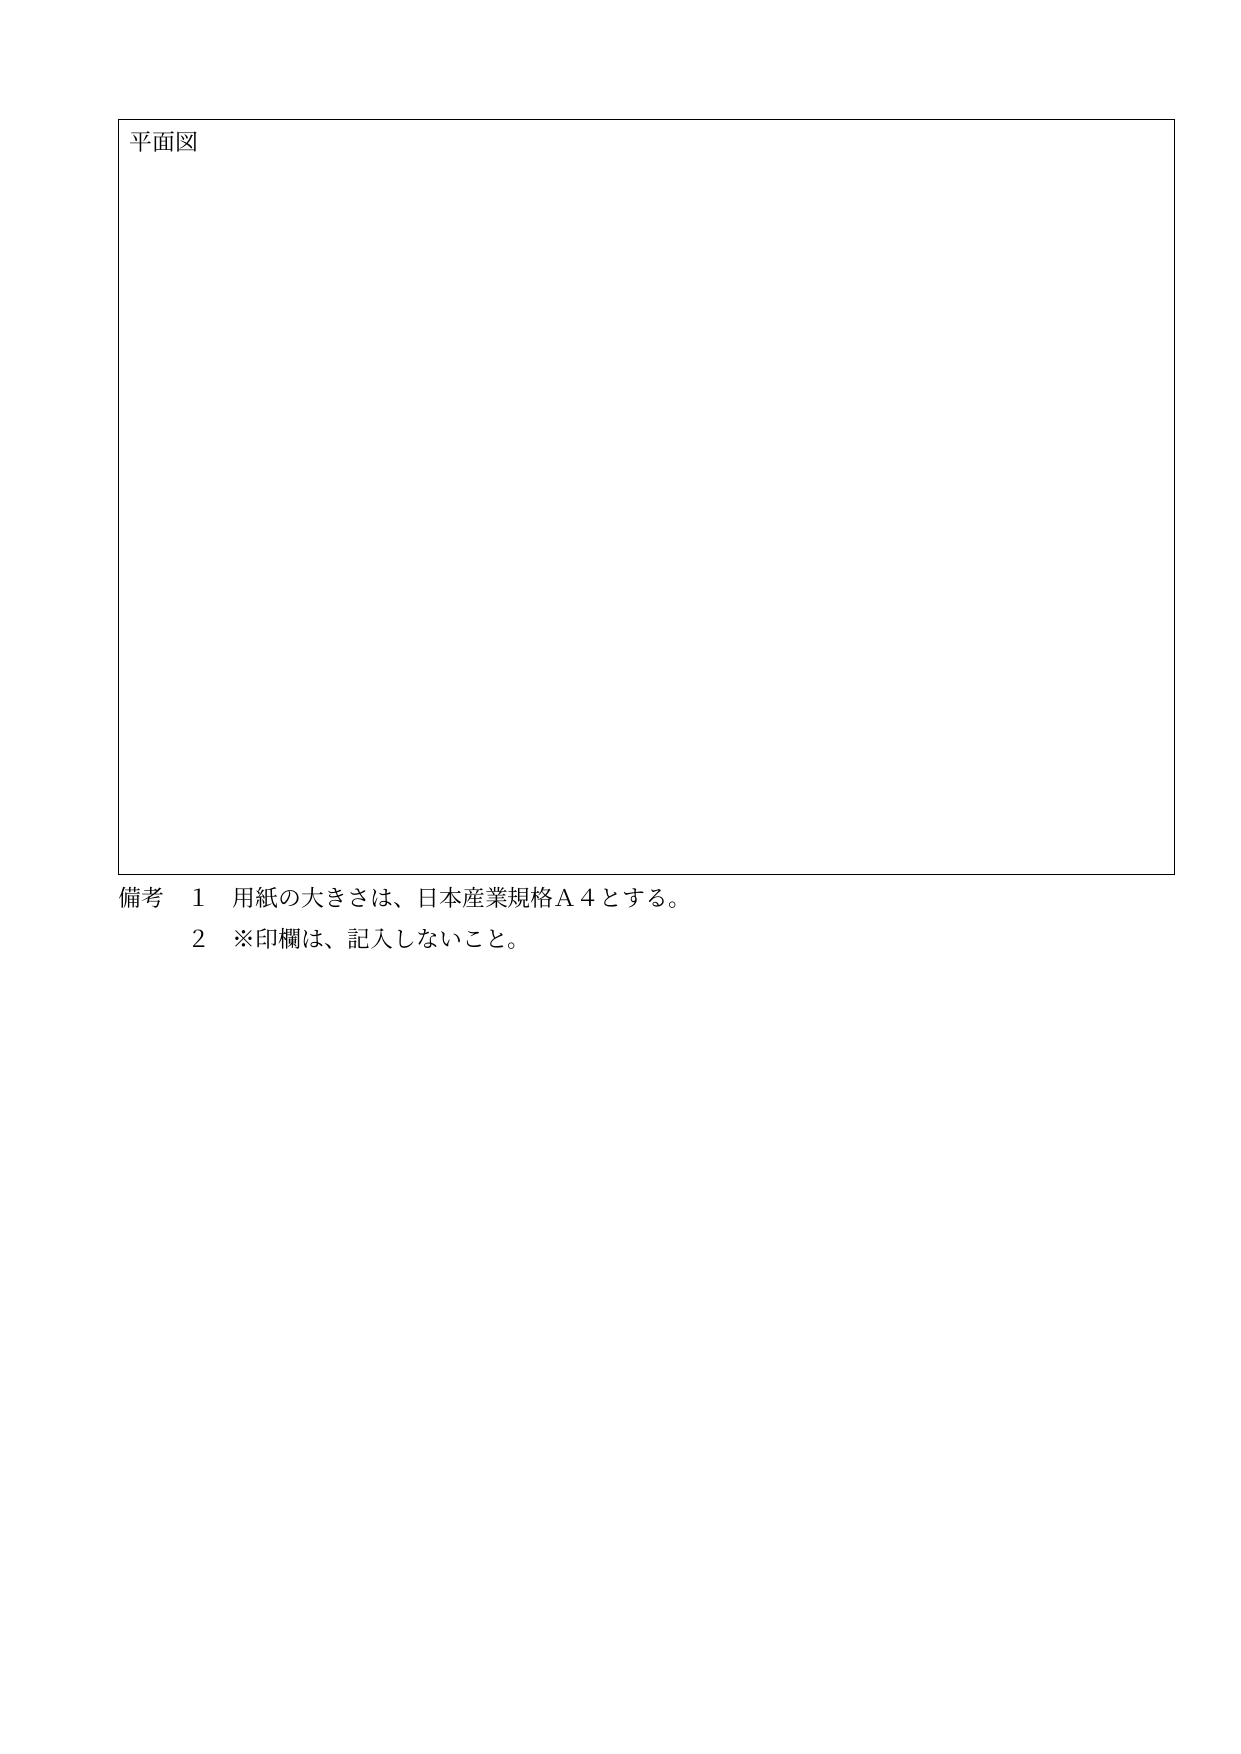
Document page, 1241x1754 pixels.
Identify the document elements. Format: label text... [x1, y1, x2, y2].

text 備考 １ 用紙の大きさは、日本産業規格Ａ４とする。 [118, 875, 1152, 917]
text ２ ※印欄は、記入しないこと。 [187, 917, 1152, 959]
table_cell 平面図 [119, 120, 1174, 874]
